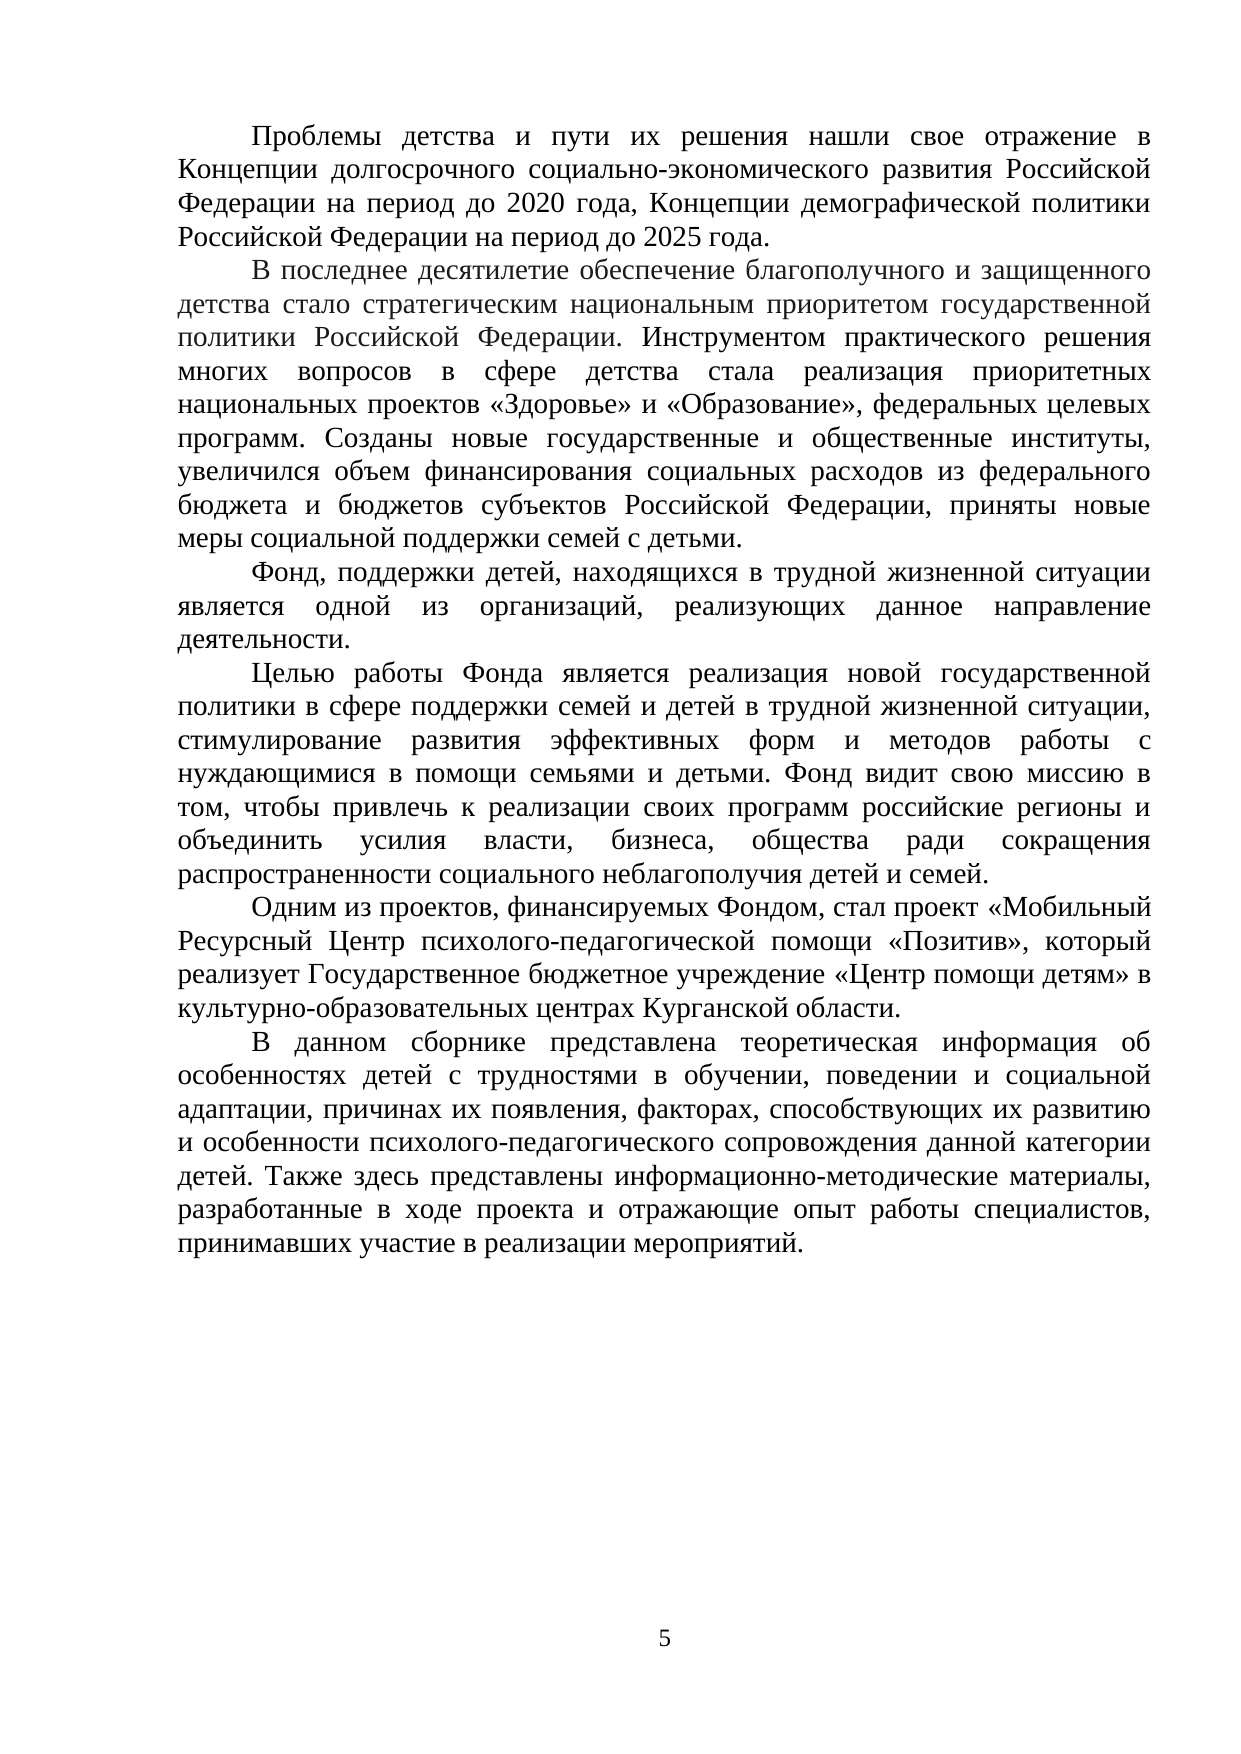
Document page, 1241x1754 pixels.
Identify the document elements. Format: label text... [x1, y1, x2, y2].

text В последнее десятилетие обеспечение благополучного и защищенного детства стало стратегическим национальным приоритетом государственной политики Российской Федерации. Инструментом практического решения многих вопросов в сфере детства стала реализация приоритетных национальных проектов «Здоровье» и «Образование», федеральных целевых программ. Созданы новые государственные и общественные институты, увеличился объем финансирования социальных расходов из федерального бюджета и бюджетов субъектов Российской Федерации, приняты новые меры социальной поддержки семей с детьми. [177, 252, 1152, 554]
text Целью работы Фонда является реализация новой государственной политики в сфере поддержки семей и детей в трудной жизненной ситуации, стимулирование развития эффективных форм и методов работы с нуждающимися в помощи семьями и детьми. Фонд видит свою миссию в том, чтобы привлечь к реализации своих программ российские регионы и объединить усилия власти, бизнеса, общества ради сокращения распространенности социального неблагополучия детей и семей. [177, 655, 1152, 889]
text В данном сборнике представлена теоретическая информация об особенностях детей с трудностями в обучении, поведении и социальной адаптации, причинах их появления, факторах, способствующих их развитию и особенности психолого-педагогического сопровождения данной категории детей. Также здесь представлены информационно-методические материалы, разработанные в ходе проекта и отражающие опыт работы специалистов, принимавших участие в реализации мероприятий. [177, 1024, 1152, 1258]
text Проблемы детства и пути их решения нашли свое отражение в Концепции долгосрочного социально-экономического развития Российской Федерации на период до 2020 года, Концепции демографической политики Российской Федерации на период до 2025 года. [177, 118, 1152, 252]
text Одним из проектов, финансируемых Фондом, стал проект «Мобильный Ресурсный Центр психолого-педагогической помощи «Позитив», который реализует Государственное бюджетное учреждение «Центр помощи детям» в культурно-образовательных центрах Курганской области. [177, 889, 1152, 1024]
text Фонд, поддержки детей, находящихся в трудной жизненной ситуации является одной из организаций, реализующих данное направление деятельности. [177, 554, 1152, 655]
